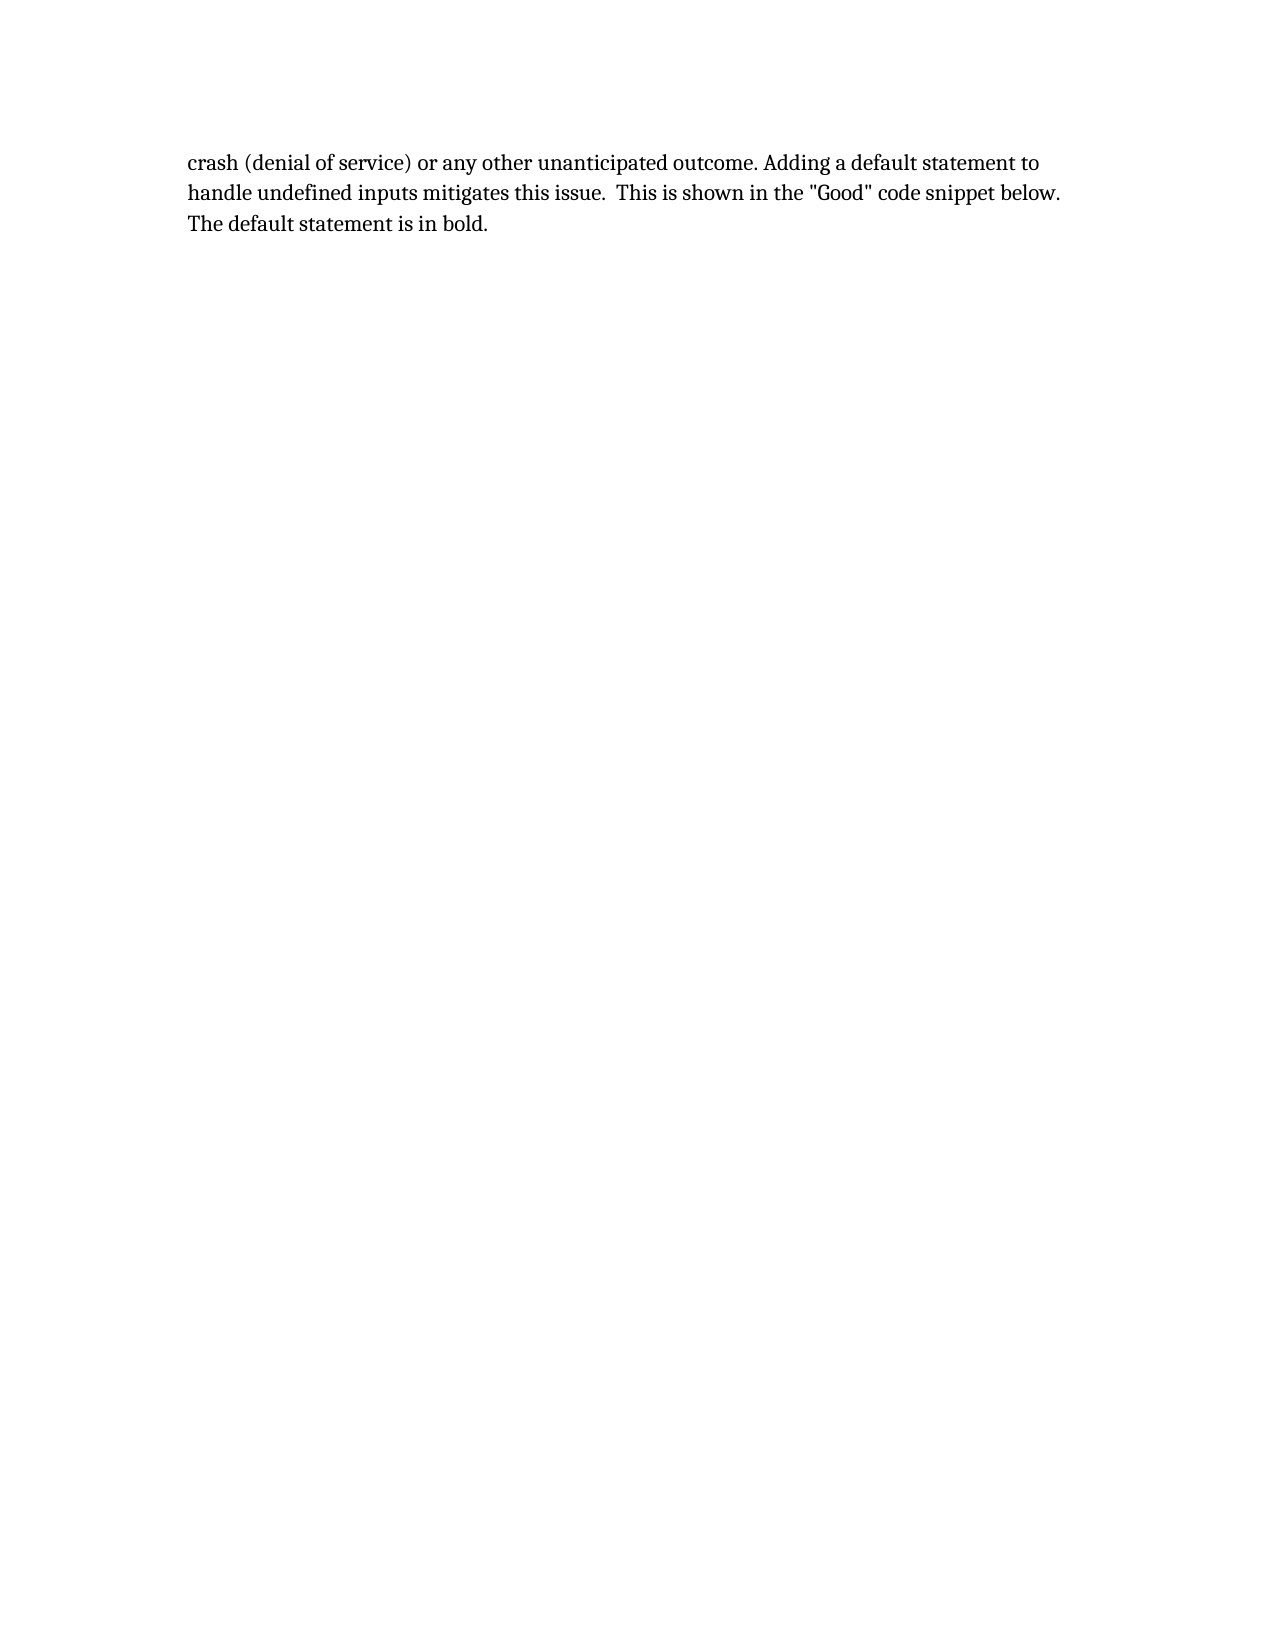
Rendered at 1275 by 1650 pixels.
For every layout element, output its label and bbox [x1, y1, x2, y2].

text [187, 150, 1087, 237]
